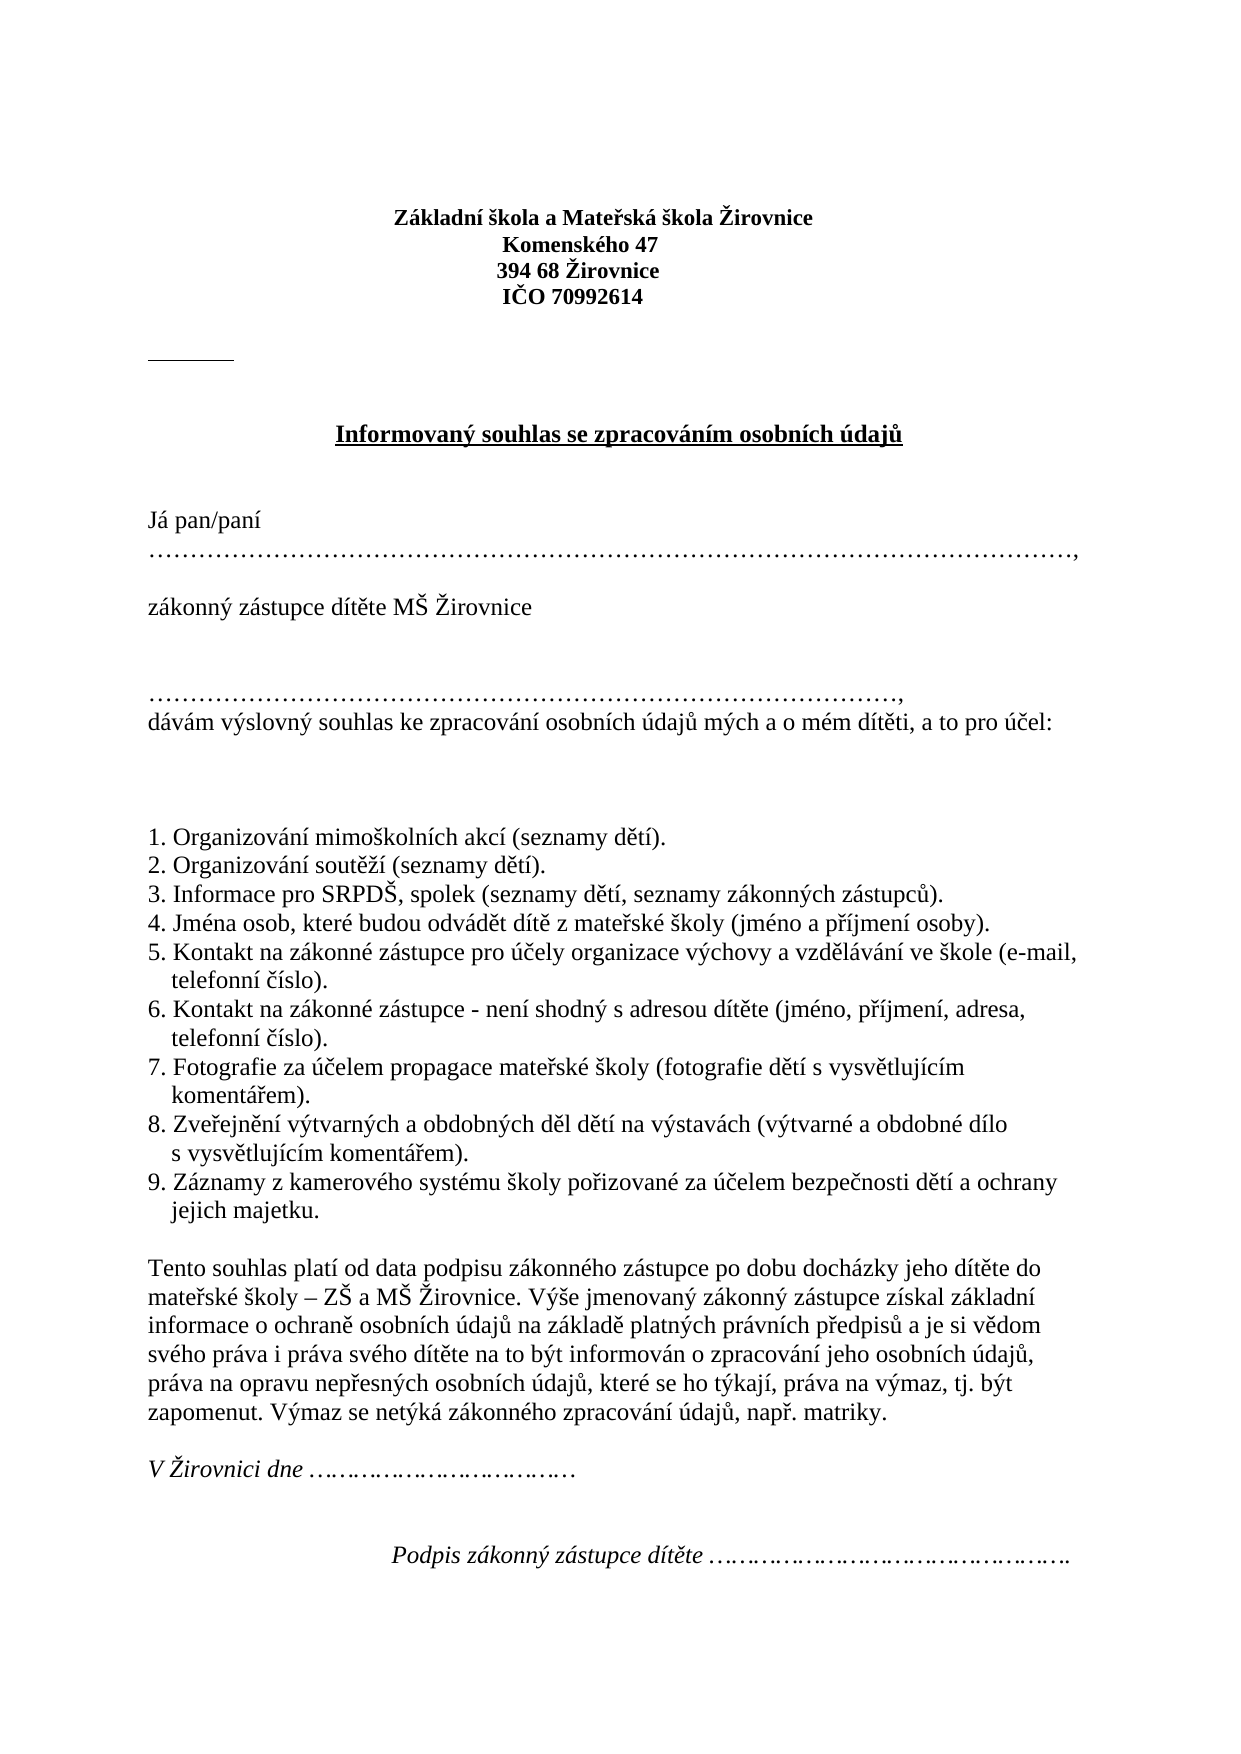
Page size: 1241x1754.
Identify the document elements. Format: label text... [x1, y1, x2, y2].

text 8. Zveřejnění výtvarných a obdobných děl dětí na výstavách (výtvarné a obdobné dílo s vysvětlujícím komentářem). [148, 1109, 1093, 1167]
text Základní škola a Mateřská škola Žirovnice [148, 204, 1093, 231]
text 1. Organizování mimoškolních akcí (seznamy dětí). [148, 822, 1093, 851]
text ………………………………………………………………………………, [148, 678, 1093, 707]
text Komenského 47 [148, 231, 1093, 257]
text 394 68 Žirovnice [148, 257, 1093, 283]
text 3. Informace pro SRPDŠ, spolek (seznamy dětí, seznamy zákonných zástupců). [148, 879, 1093, 908]
text 6. Kontakt na zákonné zástupce - není shodný s adresou dítěte (jméno, příjmení, adresa, telefonní číslo). [148, 994, 1093, 1052]
text Informovaný souhlas se zpracováním osobních údajů [148, 419, 1093, 448]
text dávám výslovný souhlas ke zpracování osobních údajů mých a o mém dítěti, a to pro účel: [148, 707, 1093, 736]
text zákonný zástupce dítěte MŠ Žirovnice [148, 592, 1093, 621]
text 9. Záznamy z kamerového systému školy pořizované za účelem bezpečnosti dětí a ochrany jejich majetku. [148, 1167, 1093, 1224]
text Tento souhlas platí od data podpisu zákonného zástupce po dobu docházky jeho dítěte do mateřské školy – ZŠ a MŠ Žirovnice. Výše jmenovaný zákonný zástupce získal základní informace o ochraně osobních údajů na základě platných právních předpisů a je si vědom svého práva i práva svého dítěte na to být informován o zpracování jeho osobních údajů, práva na opravu nepřesných osobních údajů, které se ho týkají, práva na výmaz, tj. být zapomenut. Výmaz se netýká zákonného zpracování údajů, např. matriky. [148, 1253, 1093, 1426]
text V Žirovnici dne ……………………………… [148, 1454, 1093, 1483]
text 7. Fotografie za účelem propagace mateřské školy (fotografie dětí s vysvětlujícím komentářem). [148, 1052, 1093, 1109]
text 4. Jména osob, které budou odvádět dítě z mateřské školy (jméno a příjmení osoby). [148, 908, 1093, 937]
text 2. Organizování soutěží (seznamy dětí). [148, 851, 1093, 879]
text IČO 70992614 [148, 283, 1093, 310]
text 5. Kontakt na zákonné zástupce pro účely organizace výchovy a vzdělávání ve škole (e-mail, telefonní číslo). [148, 937, 1093, 994]
text Já pan/paní …………………………………………………………………………………………………, [148, 506, 1093, 563]
text Podpis zákonný zástupce dítěte …………………………………………. [148, 1541, 1093, 1569]
